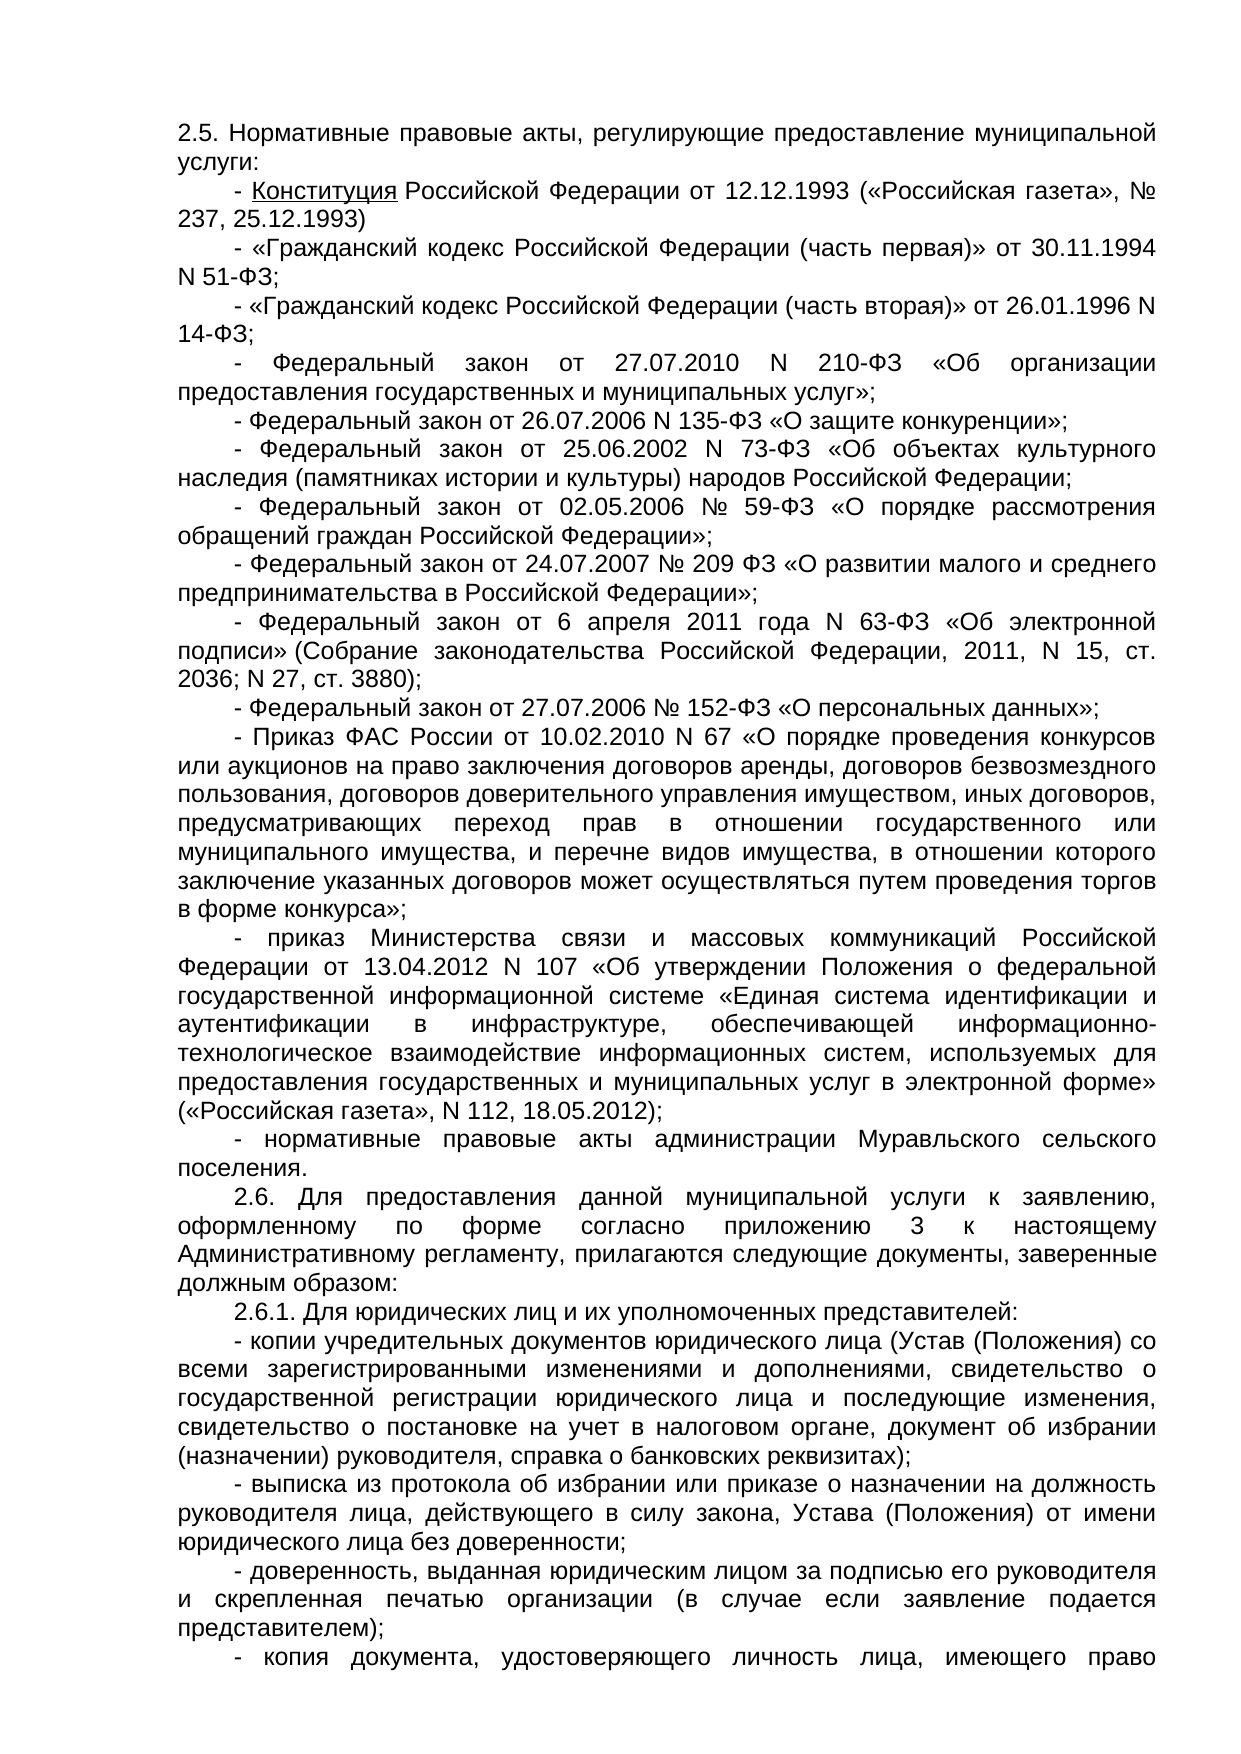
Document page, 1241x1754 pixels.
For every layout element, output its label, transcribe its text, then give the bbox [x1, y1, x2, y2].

text 2.6.1. Для юридических лиц и их уполномоченных представителей: [177, 1297, 1157, 1326]
text - выписка из протокола об избрании или приказе о назначении на должность руководителя лица, действующего в силу закона, Устава (Положения) от имени юридического лица без доверенности; [177, 1469, 1157, 1556]
text - приказ Министерства связи и массовых коммуникаций Российской Федерации от 13.04.2012 N 107 «Об утверждении Положения о федеральной государственной информационной системе «Единая система идентификации и аутентификации в инфраструктуре, обеспечивающей информационно-технологическое взаимодействие информационных систем, используемых для предоставления государственных и муниципальных услуг в электронной форме» («Российская газета», N 112, 18.05.2012); [177, 923, 1157, 1124]
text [177, 1642, 1157, 1671]
text - Федеральный закон от 6 апреля 2011 года N 63-ФЗ «Об электронной подписи» (Собрание законодательства Российской Федерации, 2011, N 15, ст. 2036; N 27, ст. 3880); [177, 607, 1157, 693]
text - Приказ ФАС России от 10.02.2010 N 67 «О порядке проведения конкурсов или аукционов на право заключения договоров аренды, договоров безвозмездного пользования, договоров доверительного управления имуществом, иных договоров, предусматривающих переход прав в отношении государственного или муниципального имущества, и перечне видов имущества, в отношении которого заключение указанных договоров может осуществляться путем проведения торгов в форме конкурса»; [177, 722, 1157, 923]
text - «Гражданский кодекс Российской Федерации (часть вторая)» от 26.01.1996 N 14-ФЗ; [177, 291, 1157, 348]
text - Федеральный закон от 27.07.2010 N 210-ФЗ «Об организации предоставления государственных и муниципальных услуг»; [177, 348, 1157, 406]
text - доверенность, выданная юридическим лицом за подписью его руководителя и скрепленная печатью организации (в случае если заявление подается представителем); [177, 1556, 1157, 1642]
text - Федеральный закон от 25.06.2002 N 73-ФЗ «Об объектах культурного наследия (памятниках истории и культуры) народов Российской Федерации; [177, 434, 1157, 492]
text - «Гражданский кодекс Российской Федерации (часть первая)» от 30.11.1994 N 51-ФЗ; [177, 233, 1157, 291]
text 2.5. Нормативные правовые акты, регулирующие предоставление муниципальной услуги: [177, 118, 1157, 176]
text 2.6. Для предоставления данной муниципальной услуги к заявлению, оформленному по форме согласно приложению 3 к настоящему Административному регламенту, прилагаются следующие документы, заверенные должным образом: [177, 1182, 1157, 1297]
text - Федеральный закон от 02.05.2006 № 59-ФЗ «О порядке рассмотрения обращений граждан Российской Федерации»; [177, 492, 1157, 549]
text - нормативные правовые акты администрации Муравльского сельского поселения. [177, 1124, 1157, 1182]
text - Федеральный закон от 24.07.2007 № 209 ФЗ «О развитии малого и среднего предпринимательства в Российской Федерации»; [177, 549, 1157, 607]
text - Конституция Российской Федерации от 12.12.1993 («Российская газета», № 237, 25.12.1993) [177, 176, 1157, 233]
text - Федеральный закон от 26.07.2006 N 135-ФЗ «О защите конкуренции»; [177, 406, 1157, 434]
text - Федеральный закон от 27.07.2006 № 152-ФЗ «О персональных данных»; [177, 693, 1157, 722]
text - копии учредительных документов юридического лица (Устав (Положения) со всеми зарегистрированными изменениями и дополнениями, свидетельство о государственной регистрации юридического лица и последующие изменения, свидетельство о постановке на учет в налоговом органе, документ об избрании (назначении) руководителя, справка о банковских реквизитах); [177, 1326, 1157, 1469]
